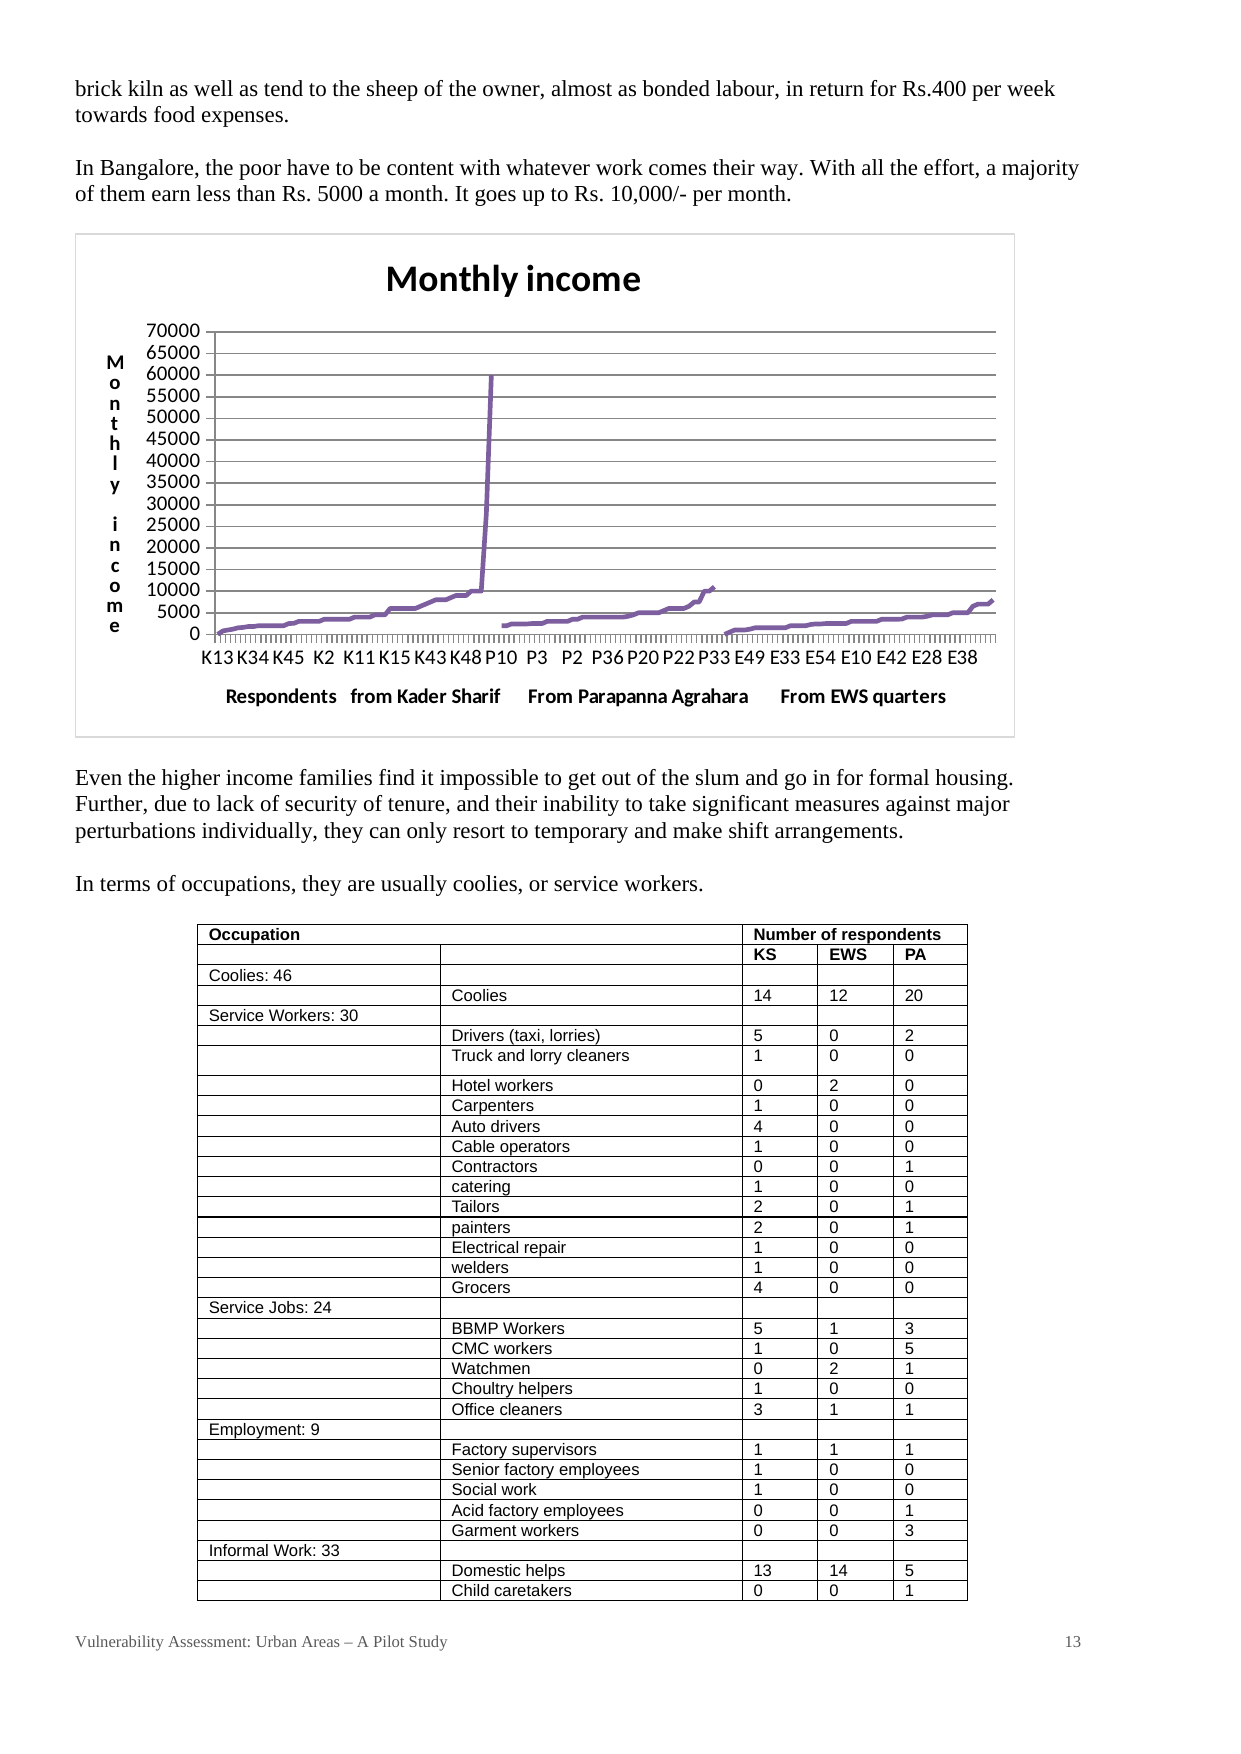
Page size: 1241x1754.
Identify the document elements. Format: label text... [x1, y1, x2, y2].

table_cell KS [743, 945, 817, 964]
table_cell 0 [818, 1137, 893, 1156]
table_cell 0 [818, 1379, 893, 1398]
table_cell Carpenters [441, 1096, 742, 1115]
table_cell Contractors [441, 1157, 742, 1176]
table_cell [198, 1046, 440, 1075]
table_cell [818, 1298, 893, 1317]
text Even the higher income families find it impossible to get out of the slum and go in for formal housing. [75, 764, 1090, 791]
table_cell 1 [743, 1379, 817, 1398]
table_cell 0 [743, 1157, 817, 1176]
table_cell [198, 1197, 440, 1216]
table_cell Truck and lorry cleaners [441, 1046, 742, 1075]
table_cell 0 [818, 1157, 893, 1176]
table_cell [818, 1006, 893, 1025]
table_cell 3 [894, 1319, 967, 1338]
table_cell Service Jobs: 24 [198, 1298, 440, 1317]
table_cell [743, 1541, 817, 1560]
table_cell [198, 1076, 440, 1095]
text perturbations individually, they can only resort to temporary and make shift arrangements. [75, 817, 1090, 843]
table_cell Employment: 9 [198, 1420, 440, 1439]
table_cell [198, 1581, 440, 1600]
table_cell BBMP Workers [441, 1319, 742, 1338]
table_cell 1 [894, 1399, 967, 1418]
table_cell [198, 1521, 440, 1540]
table_cell 0 [818, 1218, 893, 1237]
table_cell 0 [818, 1096, 893, 1115]
table_cell 3 [894, 1521, 967, 1540]
table_cell Informal Work: 33 [198, 1541, 440, 1560]
table_cell 0 [894, 1379, 967, 1398]
table_cell [198, 1116, 440, 1136]
table_cell Tailors [441, 1197, 742, 1216]
table_cell painters [441, 1218, 742, 1237]
table_cell 1 [743, 1480, 817, 1499]
table_cell 1 [894, 1197, 967, 1216]
table_cell [818, 1541, 893, 1560]
table_cell 0 [894, 1258, 967, 1277]
table_cell [198, 1096, 440, 1115]
table_cell 5 [894, 1561, 967, 1580]
table_cell 0 [818, 1521, 893, 1540]
table_cell [441, 1298, 742, 1317]
table_cell 1 [743, 1238, 817, 1257]
table_cell [198, 1399, 440, 1418]
text Further, due to lack of security of tenure, and their inability to take significant measures against major [75, 791, 1090, 817]
table_cell 1 [743, 1258, 817, 1277]
table_cell catering [441, 1177, 742, 1196]
table_cell 0 [894, 1096, 967, 1115]
table_cell 14 [818, 1561, 893, 1580]
table_cell 1 [894, 1157, 967, 1176]
table_cell 0 [894, 1046, 967, 1075]
table_cell 0 [818, 1046, 893, 1075]
table_cell Choultry helpers [441, 1379, 742, 1398]
table_cell [198, 1258, 440, 1277]
table_cell [743, 1006, 817, 1025]
table_cell [743, 965, 817, 984]
table_header Number of respondents [743, 925, 967, 944]
table_cell 4 [743, 1278, 817, 1297]
table_cell 1 [743, 1460, 817, 1479]
table_cell [198, 1440, 440, 1459]
table_cell Grocers [441, 1278, 742, 1297]
table_cell 0 [818, 1258, 893, 1277]
table_cell 0 [894, 1076, 967, 1095]
table_cell Cable operators [441, 1137, 742, 1156]
table_cell [441, 965, 742, 984]
table_cell [198, 1177, 440, 1196]
table_cell 0 [743, 1521, 817, 1540]
table_cell [198, 1026, 440, 1045]
table_cell Acid factory employees [441, 1500, 742, 1519]
table_cell [198, 986, 440, 1005]
table_cell 1 [818, 1440, 893, 1459]
table_cell [894, 1420, 967, 1439]
table_cell 5 [743, 1319, 817, 1338]
table_cell [198, 1359, 440, 1378]
table_cell [198, 1278, 440, 1297]
table_cell PA [894, 945, 967, 964]
table_cell CMC workers [441, 1339, 742, 1358]
table_cell 1 [894, 1218, 967, 1237]
table_cell 2 [818, 1076, 893, 1095]
table_cell 2 [818, 1359, 893, 1378]
table_cell 0 [894, 1278, 967, 1297]
table_cell 2 [743, 1197, 817, 1216]
table_cell [894, 1541, 967, 1560]
table_cell [198, 1218, 440, 1237]
table_cell 1 [894, 1581, 967, 1600]
table_cell 0 [818, 1581, 893, 1600]
table_cell 20 [894, 986, 967, 1005]
table_cell [441, 1541, 742, 1560]
table_cell 0 [743, 1581, 817, 1600]
table_cell 0 [894, 1238, 967, 1257]
table_cell 1 [743, 1339, 817, 1358]
table_cell Office cleaners [441, 1399, 742, 1418]
table_cell [441, 945, 742, 964]
text In terms of occupations, they are usually coolies, or service workers. [75, 869, 1090, 896]
table_cell 3 [743, 1399, 817, 1418]
table_cell [198, 1157, 440, 1176]
table_cell 0 [894, 1137, 967, 1156]
table_cell 0 [743, 1359, 817, 1378]
table_cell Coolies [441, 986, 742, 1005]
table_cell [441, 1006, 742, 1025]
table_cell 1 [743, 1137, 817, 1156]
table_cell 1 [894, 1440, 967, 1459]
table_cell 0 [894, 1116, 967, 1136]
table_cell [198, 945, 440, 964]
table_cell welders [441, 1258, 742, 1277]
table_cell 1 [743, 1440, 817, 1459]
table_cell 1 [743, 1177, 817, 1196]
table_cell 0 [818, 1278, 893, 1297]
table_cell 0 [743, 1500, 817, 1519]
table_cell [818, 965, 893, 984]
table_cell Coolies: 46 [198, 965, 440, 984]
table_cell [198, 1339, 440, 1358]
text In Bangalore, the poor have to be content with whatever work comes their way. With all the effort, a majority of them earn less than Rs. 5000 a month. It goes up to Rs. 10,000/- per month. [75, 154, 1090, 207]
table_cell Hotel workers [441, 1076, 742, 1095]
table_cell 5 [894, 1339, 967, 1358]
table_cell 0 [818, 1500, 893, 1519]
table_cell Child caretakers [441, 1581, 742, 1600]
table_header Occupation [198, 925, 742, 944]
table_cell [818, 1420, 893, 1439]
table_cell [441, 1420, 742, 1439]
table_cell 0 [818, 1480, 893, 1499]
table_cell [198, 1480, 440, 1499]
table_cell 13 [743, 1561, 817, 1580]
table_cell 0 [818, 1238, 893, 1257]
table_cell 0 [818, 1339, 893, 1358]
table_cell Electrical repair [441, 1238, 742, 1257]
table_cell 0 [894, 1480, 967, 1499]
table_cell 4 [743, 1116, 817, 1136]
table_cell 14 [743, 986, 817, 1005]
table_cell 12 [818, 986, 893, 1005]
table_cell [198, 1238, 440, 1257]
table_cell 0 [818, 1026, 893, 1045]
table_cell 1 [894, 1359, 967, 1378]
table_cell Social work [441, 1480, 742, 1499]
table_cell [198, 1379, 440, 1398]
table_cell 5 [743, 1026, 817, 1045]
table_cell Garment workers [441, 1521, 742, 1540]
table_cell Drivers (taxi, lorries) [441, 1026, 742, 1045]
table_cell 0 [818, 1177, 893, 1196]
table_cell [894, 1298, 967, 1317]
table_cell 0 [894, 1460, 967, 1479]
table_cell 0 [818, 1116, 893, 1136]
table_cell [894, 1006, 967, 1025]
table_cell [743, 1298, 817, 1317]
table_cell [198, 1460, 440, 1479]
table_cell [743, 1420, 817, 1439]
table_cell [198, 1319, 440, 1338]
table_cell Auto drivers [441, 1116, 742, 1136]
table_cell 0 [743, 1076, 817, 1095]
table_cell 2 [894, 1026, 967, 1045]
table_cell [198, 1500, 440, 1519]
table_cell 2 [743, 1218, 817, 1237]
table_cell Watchmen [441, 1359, 742, 1378]
table_cell 1 [894, 1500, 967, 1519]
table_cell 0 [818, 1460, 893, 1479]
table_cell 0 [894, 1177, 967, 1196]
table_cell 1 [743, 1046, 817, 1075]
table_cell EWS [818, 945, 893, 964]
table_cell Factory supervisors [441, 1440, 742, 1459]
table_cell Service Workers: 30 [198, 1006, 440, 1025]
table_cell Domestic helps [441, 1561, 742, 1580]
table_cell [198, 1137, 440, 1156]
table_cell 0 [818, 1197, 893, 1216]
table_cell [198, 1561, 440, 1580]
table_cell 1 [743, 1096, 817, 1115]
table_cell 1 [818, 1399, 893, 1418]
table_cell Senior factory employees [441, 1460, 742, 1479]
table_cell 1 [818, 1319, 893, 1338]
table_cell [894, 965, 967, 984]
